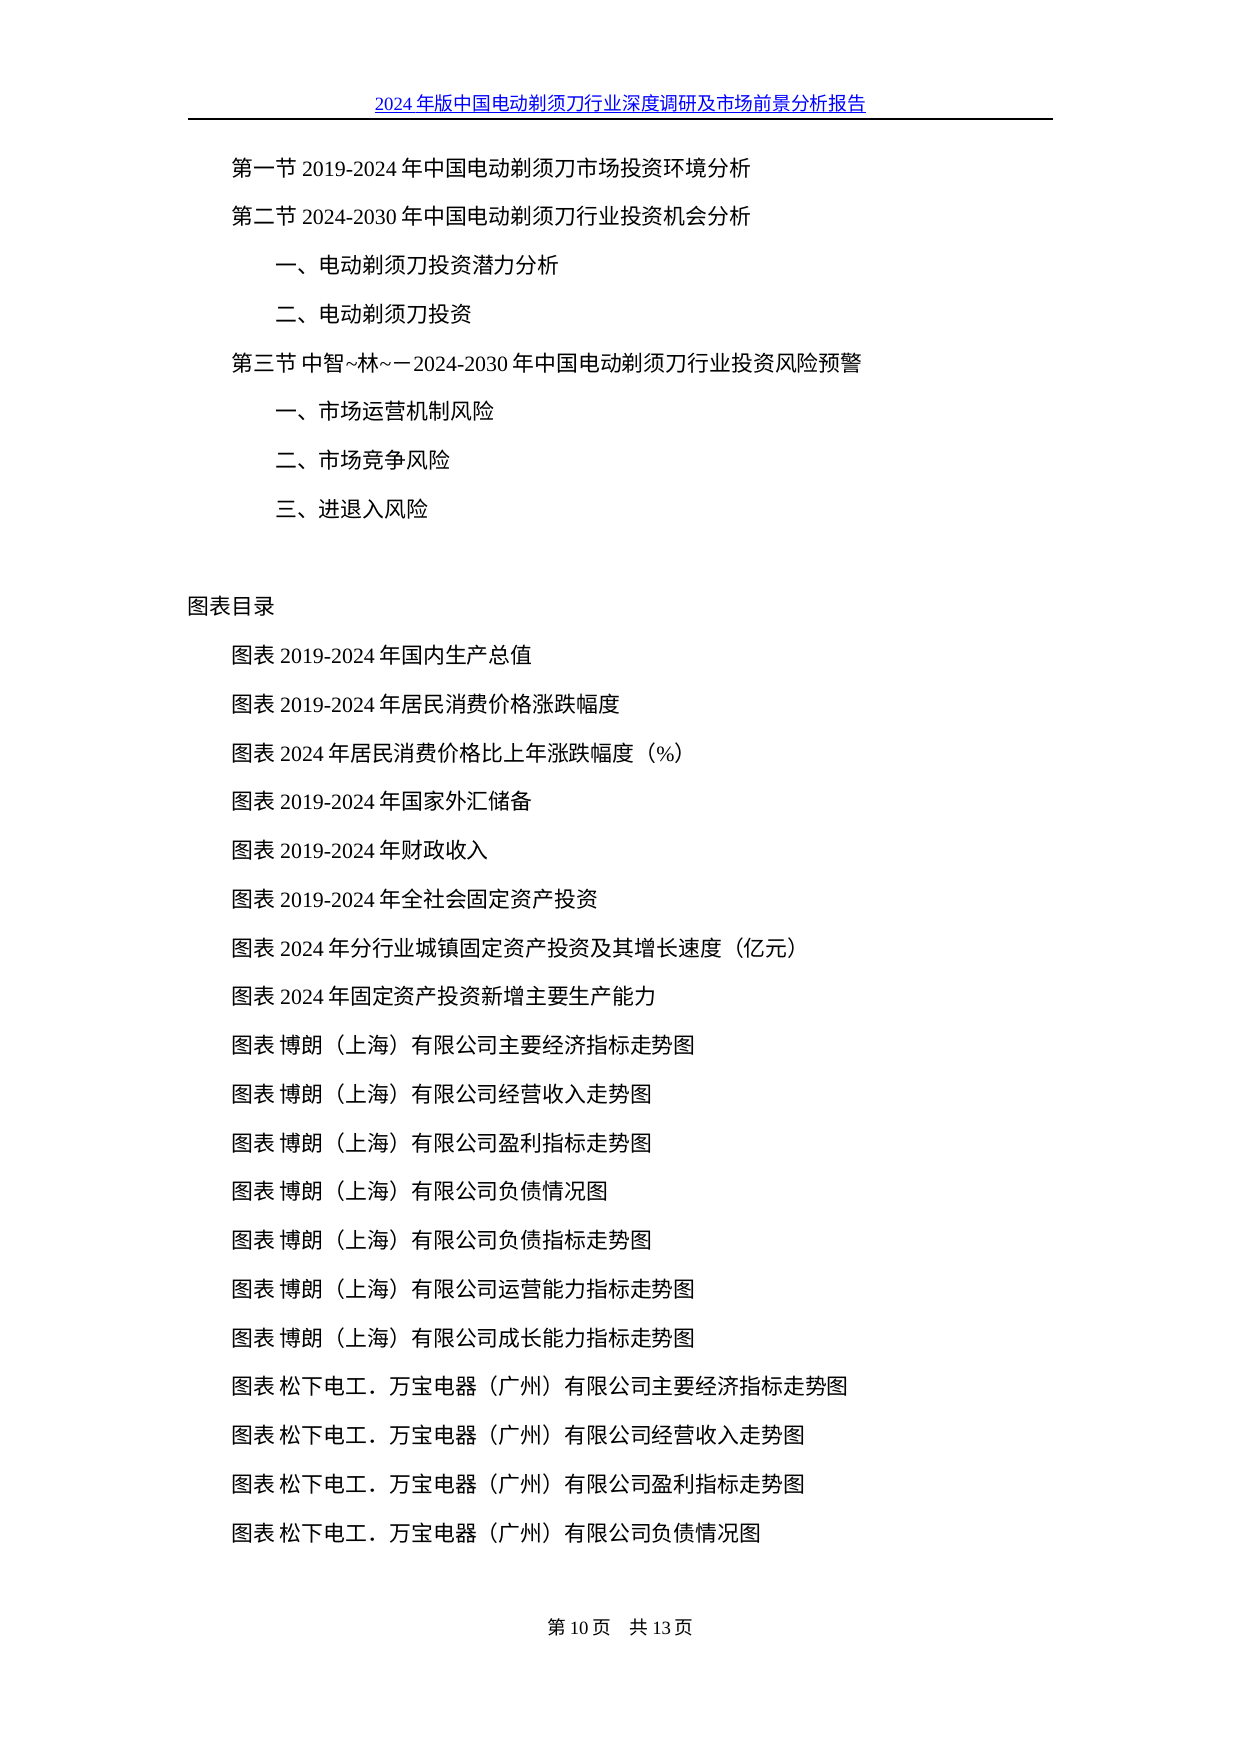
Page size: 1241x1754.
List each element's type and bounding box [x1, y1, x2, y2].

text [187, 150, 1053, 1548]
